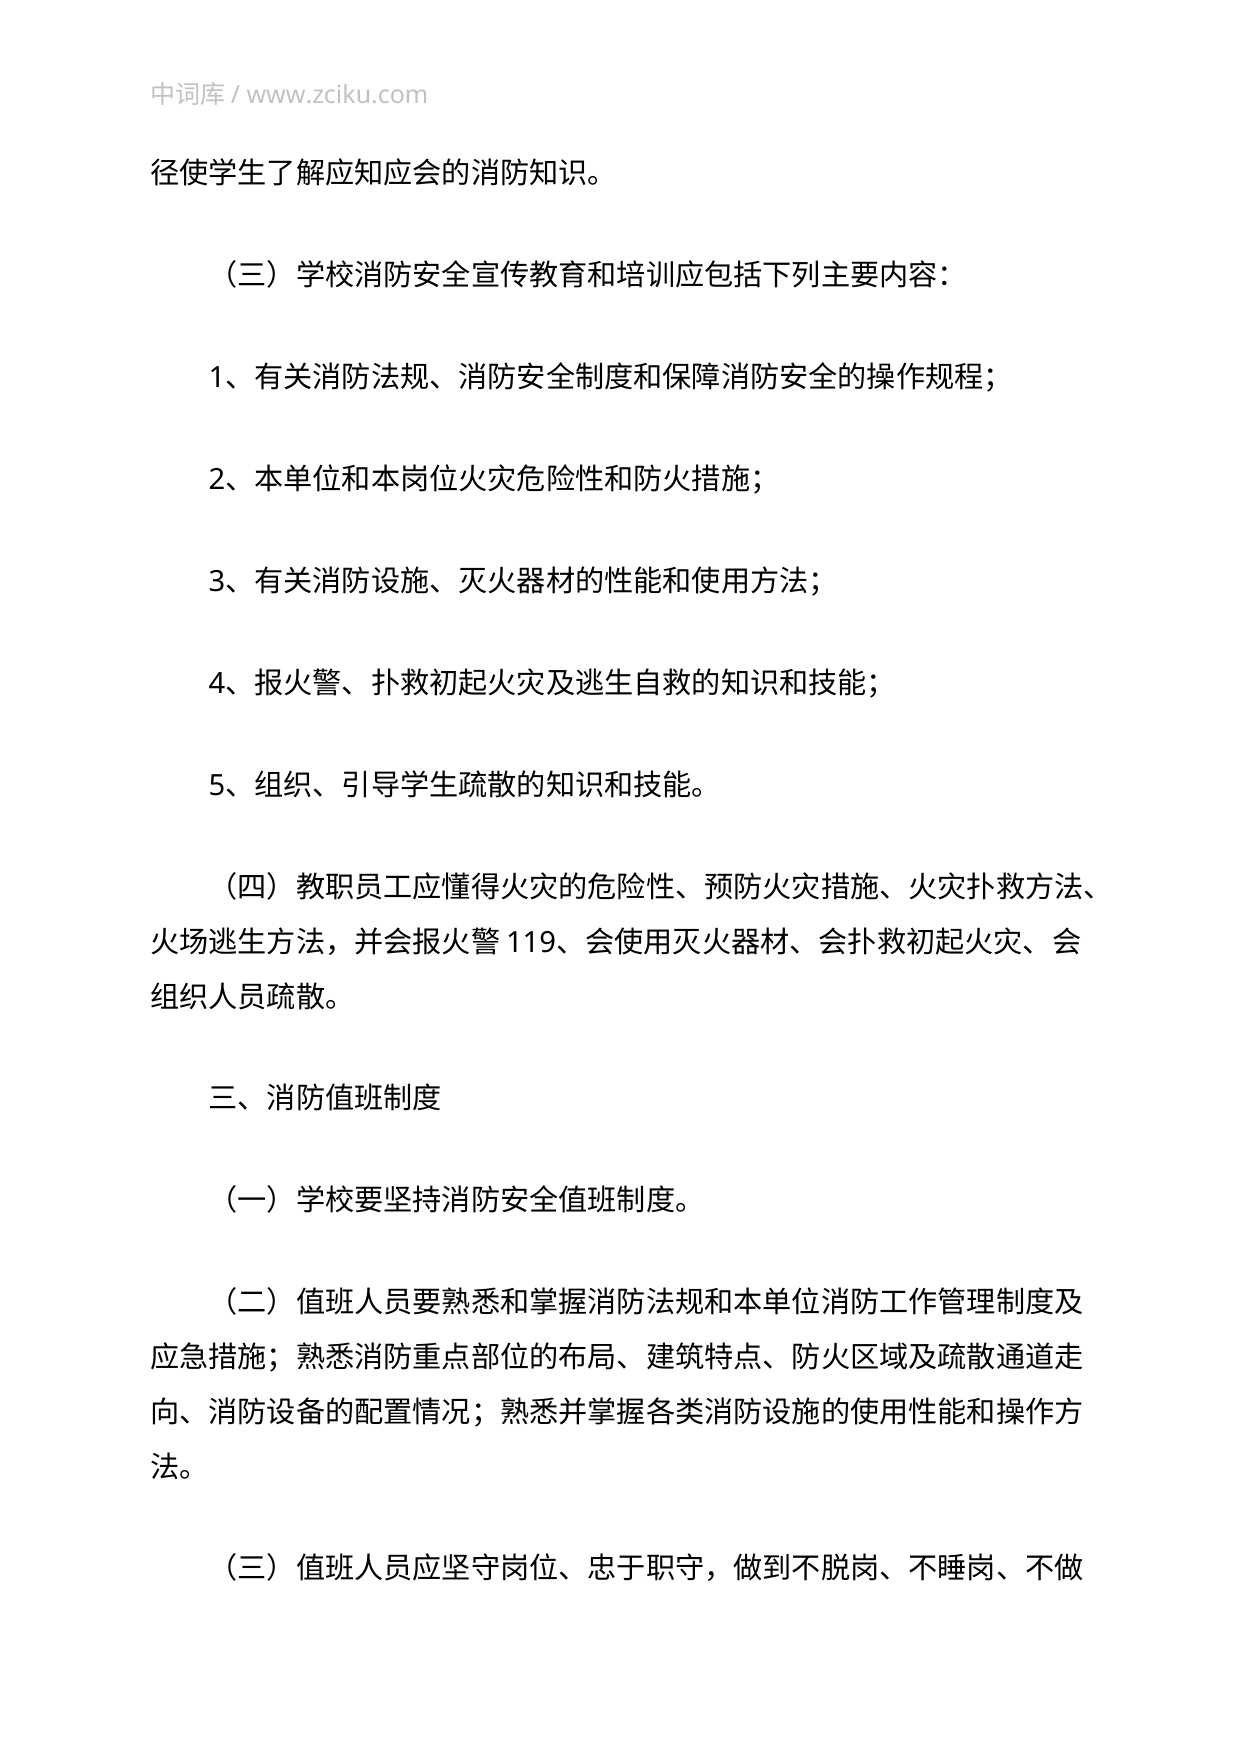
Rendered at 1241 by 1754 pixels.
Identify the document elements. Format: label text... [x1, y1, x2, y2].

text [150, 150, 1090, 192]
text 4、报火警、扑救初起火灾及逃生自救的知识和技能； [150, 659, 1090, 702]
text 3、有关消防设施、灭火器材的性能和使用方法； [150, 557, 1090, 600]
text （四）教职员工应懂得火灾的危险性、预防火灾措施、火灾扑救方法、火场逃生方法，并会报火警119、会使用灭火器材、会扑救初起火灾、会组织人员疏散。 [150, 863, 1090, 1016]
text 2、本单位和本岗位火灾危险性和防火措施； [150, 456, 1090, 498]
text （二）值班人员要熟悉和掌握消防法规和本单位消防工作管理制度及应急措施；熟悉消防重点部位的布局、建筑特点、防火区域及疏散通道走向、消防设备的配置情况；熟悉并掌握各类消防设施的使用性能和操作方法。 [150, 1279, 1090, 1486]
text （三）学校消防安全宣传教育和培训应包括下列主要内容： [150, 252, 1090, 294]
text 1、有关消防法规、消防安全制度和保障消防安全的操作规程； [150, 353, 1090, 396]
text （一）学校要坚持消防安全值班制度。 [150, 1177, 1090, 1219]
text 5、组织、引导学生疏散的知识和技能。 [150, 761, 1090, 804]
text 三、消防值班制度 [150, 1075, 1090, 1117]
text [150, 1545, 1090, 1587]
